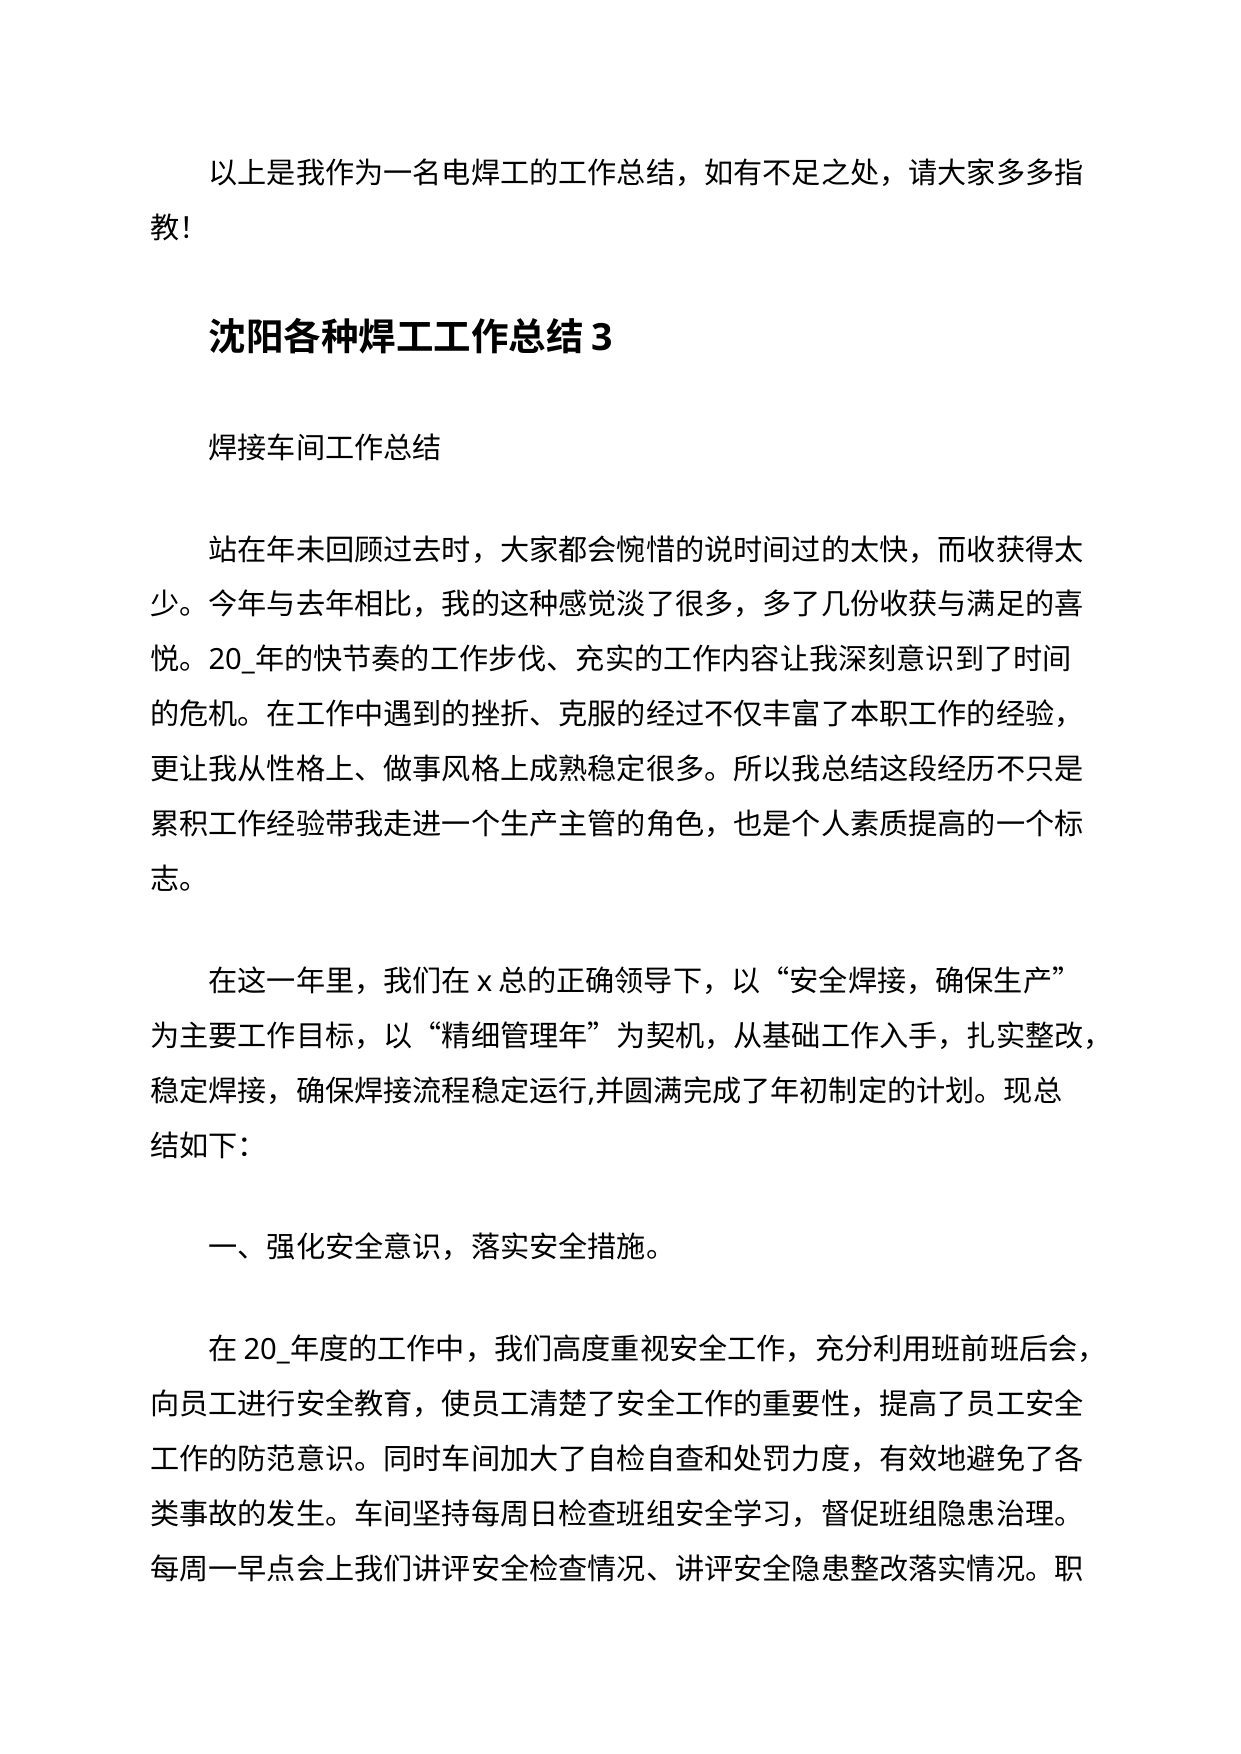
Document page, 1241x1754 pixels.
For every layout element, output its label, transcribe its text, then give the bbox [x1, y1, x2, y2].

text 一、强化安全意识，落实安全措施。 [150, 1224, 1090, 1266]
text 沈阳各种焊工工作总结3 [150, 307, 1090, 361]
text 在这一年里，我们在x总的正确领导下，以“安全焊接，确保生产”为主要工作目标，以“精细管理年”为契机，从基础工作入手，扎实整改，稳定焊接，确保焊接流程稳定运行,并圆满完成了年初制定的计划。现总结如下： [150, 957, 1090, 1164]
text 焊接车间工作总结 [150, 424, 1090, 467]
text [150, 1326, 1090, 1588]
text 站在年未回顾过去时，大家都会惋惜的说时间过的太快，而收获得太少。今年与去年相比，我的这种感觉淡了很多，多了几份收获与满足的喜悦。20_年的快节奏的工作步伐、充实的工作内容让我深刻意识到了时间的危机。在工作中遇到的挫折、克服的经过不仅丰富了本职工作的经验，更让我从性格上、做事风格上成熟稳定很多。所以我总结这段经历不只是累积工作经验带我走进一个生产主管的角色，也是个人素质提高的一个标志。 [150, 526, 1090, 898]
text 以上是我作为一名电焊工的工作总结，如有不足之处，请大家多多指教！ [150, 150, 1090, 247]
